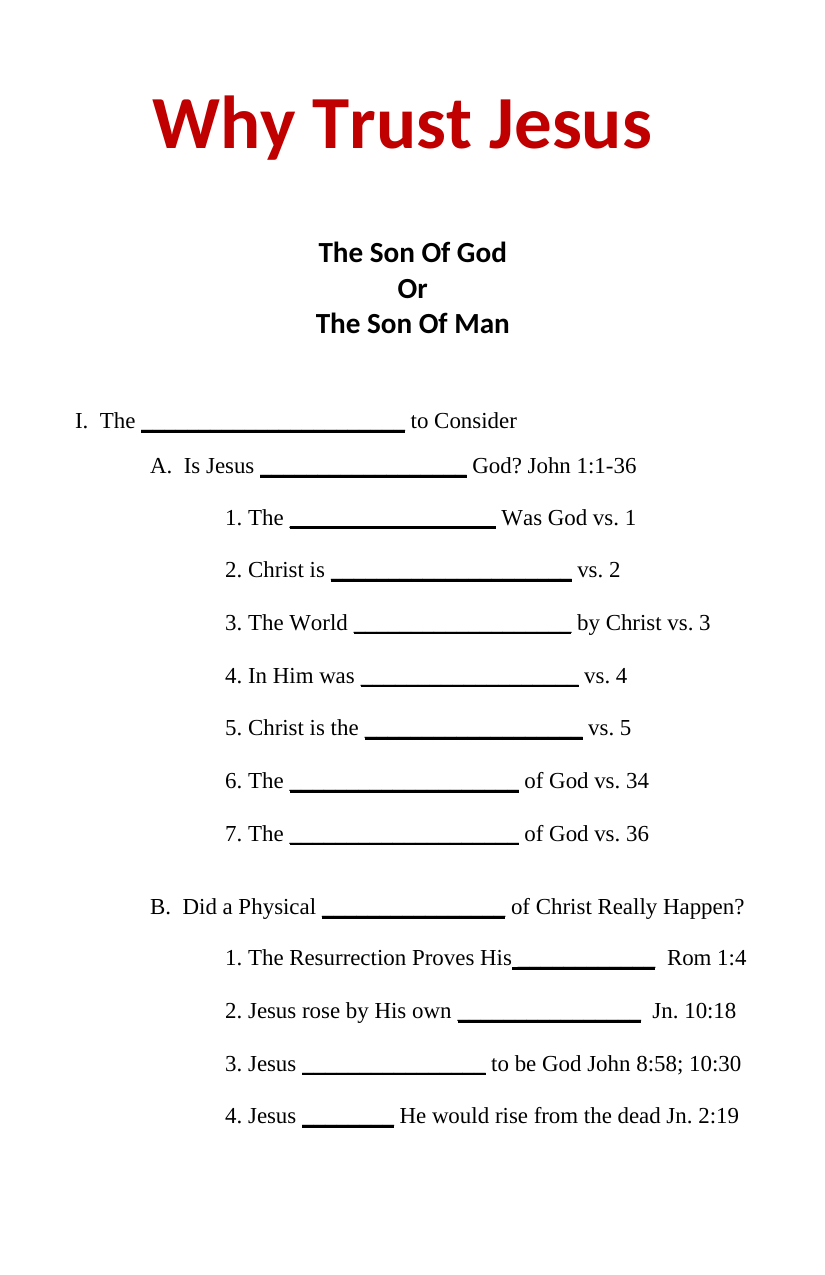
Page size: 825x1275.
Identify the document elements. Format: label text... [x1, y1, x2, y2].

text 1. The __________________ Was God vs. 1 2. Christ is _____________________ vs. 2 3. The World ___________________ by Christ vs. 3 4. In Him was ___________________ vs. 4 5. Christ is the ___________________ vs. 5 6. The ____________________ of God vs. 34 7. The ____________________ of God vs. 36 [225, 503, 750, 846]
text 1. The Resurrection Proves His ____________ Rom 1:4 2. Jesus rose by His own ________________ Jn. 10:18 3. Jesus ________________ to be God John 8:58; 10:30 4. Jesus ________ He would rise from the dead Jn. 2:19 [225, 944, 750, 1129]
text B. Did a Physical ________________ of Christ Really Happen? [75, 893, 750, 920]
text I. The _______________________ to Consider [75, 407, 750, 434]
text A. Is Jesus __________________ God? John 1:1-36 [75, 452, 750, 479]
